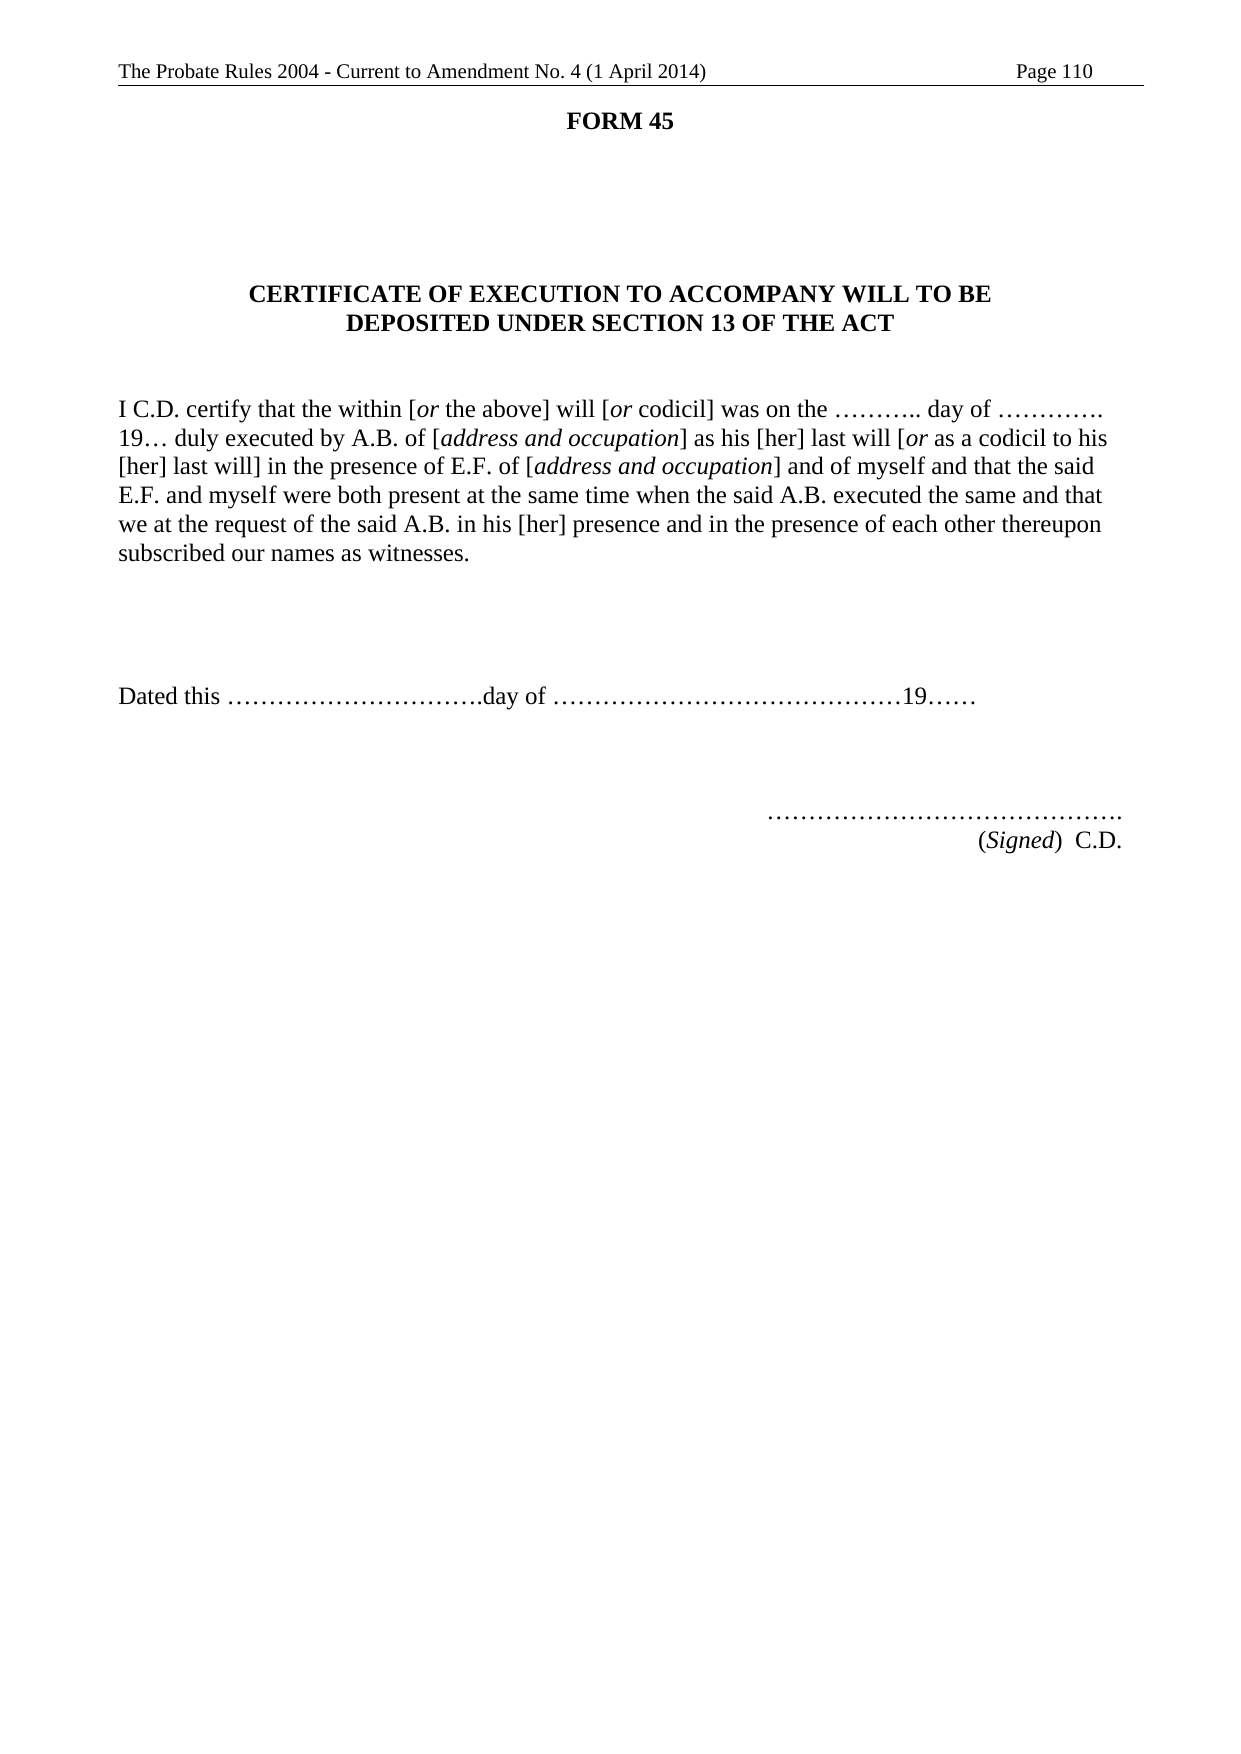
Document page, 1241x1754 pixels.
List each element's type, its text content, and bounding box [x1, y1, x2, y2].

text ……………………………………. [118, 796, 1122, 825]
text DEPOSITED UNDER SECTION 13 OF THE ACT [118, 308, 1122, 336]
text FORM 45 [118, 106, 1122, 135]
text I C.D. certify that the within [or the above] will [or codicil] was on the ……….. day of …………. 19… duly executed by A.B. of [address and occupation] as his [her] last will [or as a codicil to his [her] last will] in the presence of E.F. of [address and occupation] and of myself and that the said E.F. and myself were both present at the same time when the said A.B. executed the same and that we at the request of the said A.B. in his [her] presence and in the presence of each other thereupon subscribed our names as witnesses. [118, 394, 1122, 566]
text (Signed) C.D. [118, 825, 1122, 854]
text Dated this ………………………….day of ……………………………………19…… [118, 681, 1122, 710]
text CERTIFICATE OF EXECUTION TO ACCOMPANY WILL TO BE [118, 279, 1122, 308]
